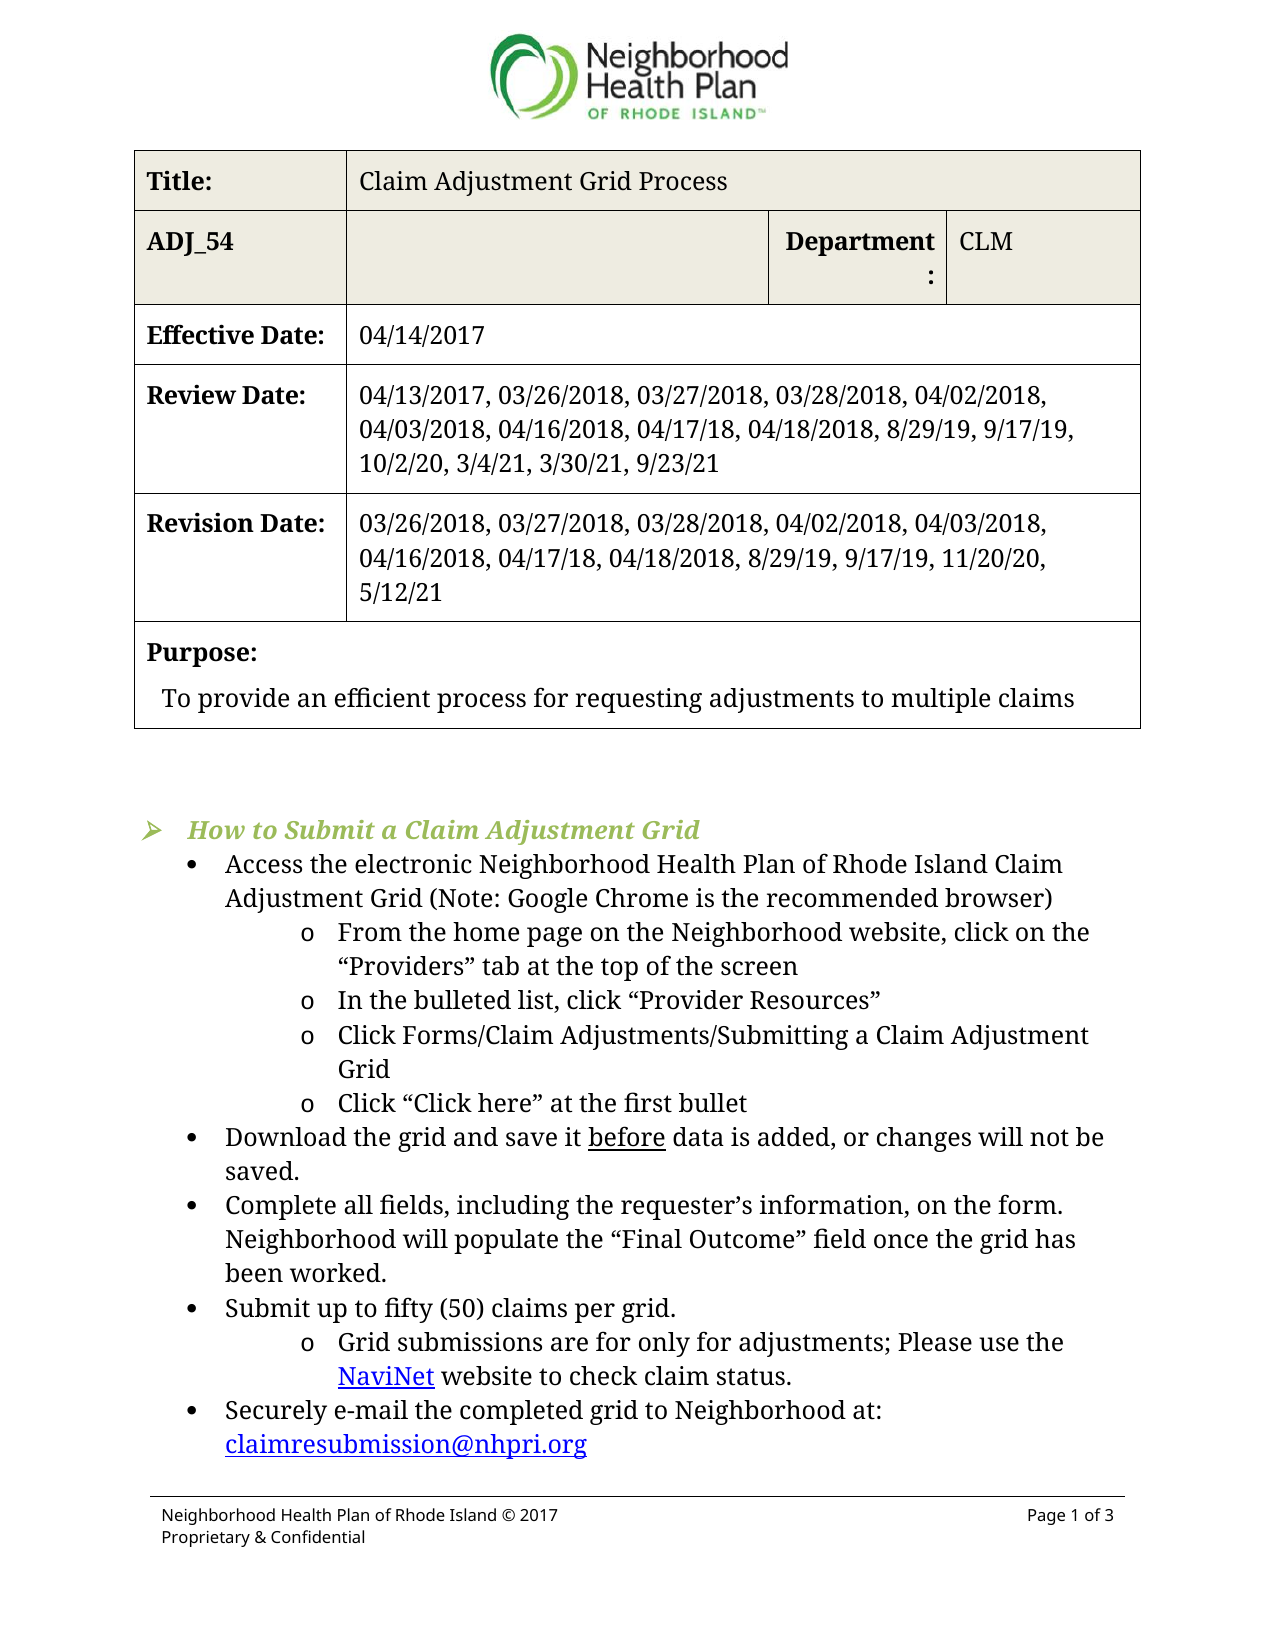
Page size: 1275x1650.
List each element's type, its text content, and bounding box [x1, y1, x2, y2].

table_header Claim Adjustment Grid Process [347, 151, 1140, 210]
table_cell Department: [769, 211, 946, 304]
table_cell 04/13/2017, 03/26/2018, 03/27/2018, 03/28/2018, 04/02/2018, 04/03/2018, 04/16/2018, 04/17/18, 04/18/2018, 8/29/19, 9/17/19, 10/2/20, 3/4/21, 3/30/21, 9/23/21 [347, 365, 1140, 493]
table_cell [347, 305, 1140, 364]
list From the home page on the Neighborhood website, click on the “Providers” tab at the top of the screen [300, 915, 1125, 983]
picture [487, 30, 788, 120]
table_cell [947, 211, 1140, 304]
table_cell Review Date: [135, 365, 346, 493]
list In the bulleted list, click “Provider Resources” [300, 983, 1125, 1017]
table_cell Effective Date: [135, 305, 346, 364]
table_cell ADJ_54 [135, 211, 346, 304]
list Click Forms/Claim Adjustments/Submitting a Claim Adjustment Grid [300, 1017, 1125, 1086]
list Securely e-mail the completed grid to Neighborhood at: claimresubmission@nhpri.org [187, 1393, 1125, 1461]
list Grid submissions are for only for adjustments; Please use the NaviNet website to check claim status. [300, 1324, 1125, 1393]
table_cell To provide an efficient process for requesting adjustments to multiple claims [135, 681, 1140, 727]
table_header Title: [135, 151, 346, 210]
table_cell 03/26/2018, 03/27/2018, 03/28/2018, 04/02/2018, 04/03/2018, 04/16/2018, 04/17/18, 04/18/2018, 8/29/19, 9/17/19, 11/20/20, 5/12/21 [347, 494, 1140, 621]
list How to Submit a Claim Adjustment Grid [141, 812, 1125, 847]
table_cell Purpose: [135, 622, 1140, 681]
list Submit up to fifty (50) claims per grid. [187, 1290, 1125, 1324]
list Download the grid and save it before data is added, or changes will not be saved. [187, 1120, 1125, 1188]
list Complete all fields, including the requester’s information, on the form. Neighborhood will populate the “Final Outcome” field once the grid has been worked. [187, 1188, 1125, 1290]
table_cell Revision Date: [135, 494, 346, 621]
table_cell [347, 211, 768, 304]
list Access the electronic Neighborhood Health Plan of Rhode Island Claim Adjustment Grid (Note: Google Chrome is the recommended browser) [187, 847, 1125, 915]
list Click “Click here” at the first bullet [300, 1086, 1125, 1120]
